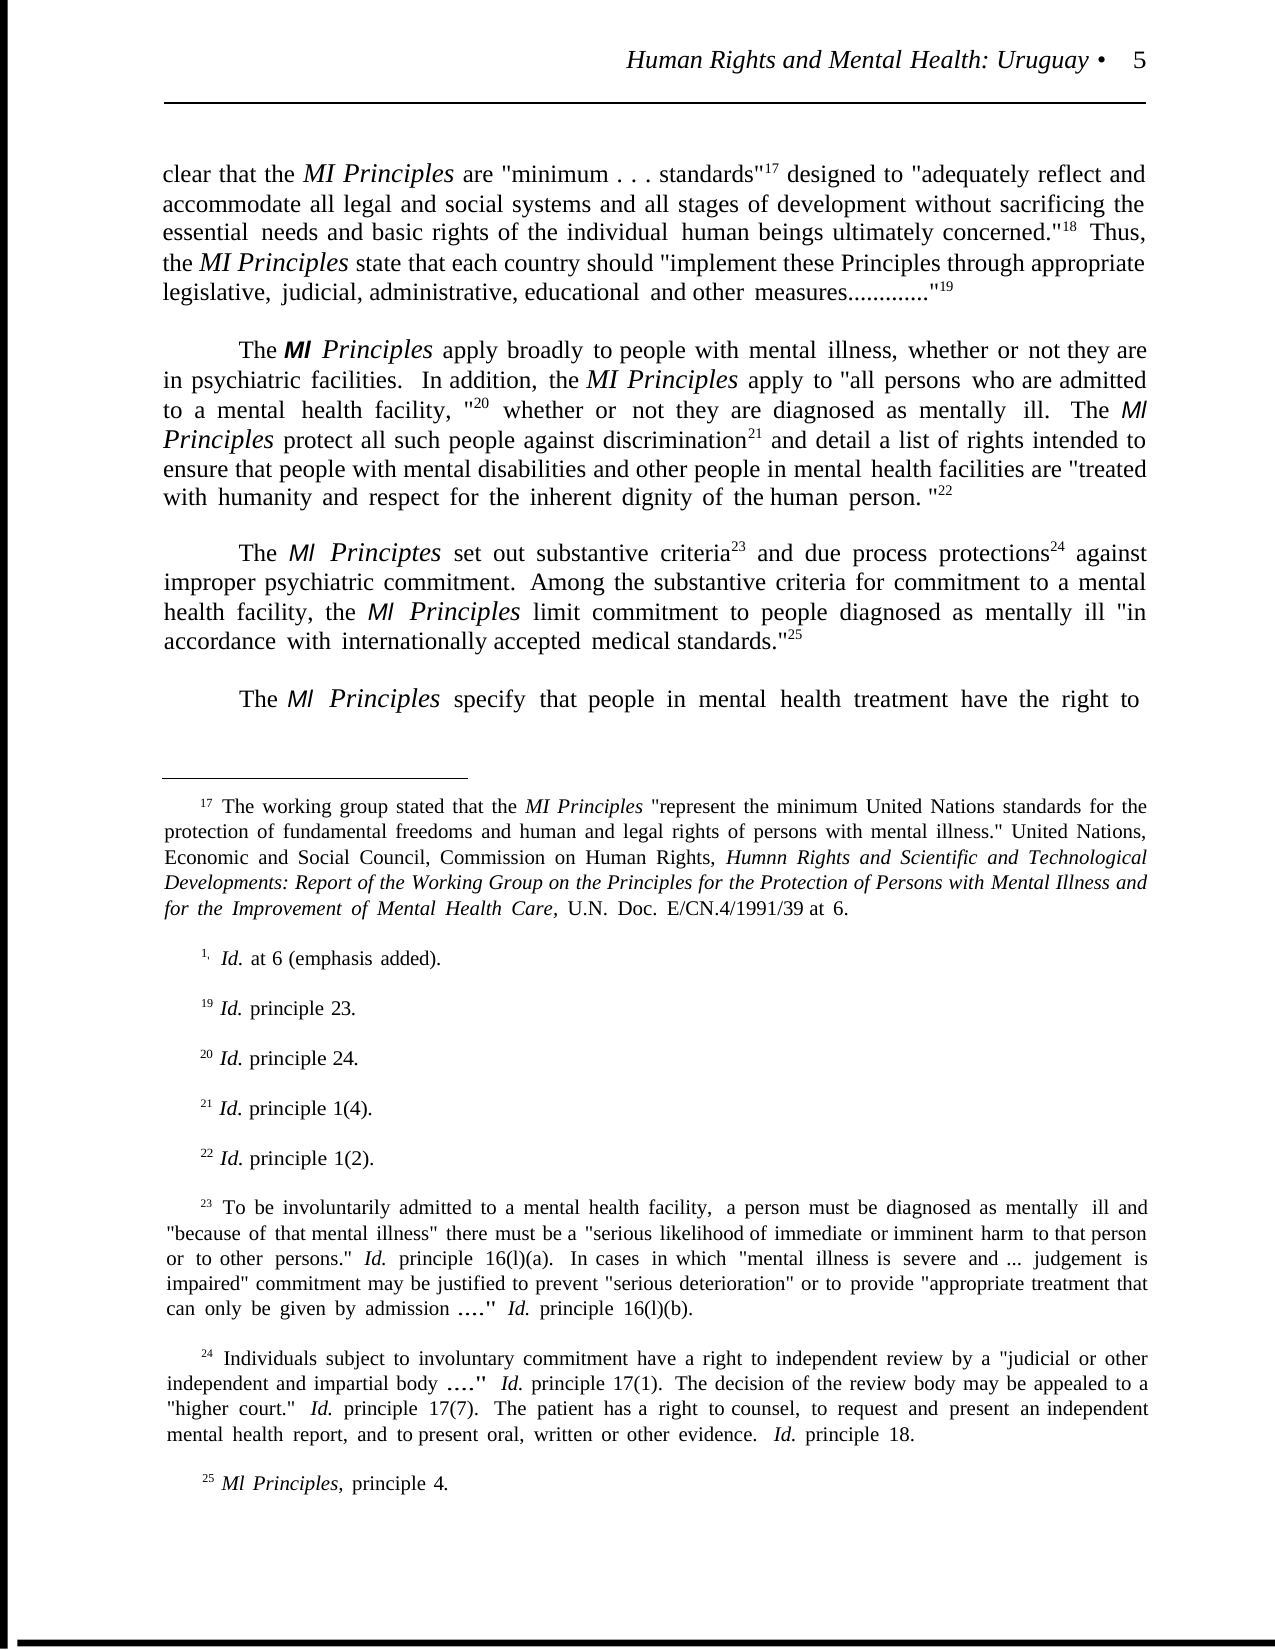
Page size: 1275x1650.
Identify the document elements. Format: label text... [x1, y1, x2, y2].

text 19 Id. principle 23. [201, 996, 1171, 1020]
text 20 Id. principle 24. [200, 1046, 1171, 1070]
text 1' Id. at 6 (emphasis added). [201, 946, 1171, 969]
text The Ml Principles apply broadly to people with mental illness, whether or not they are in psychiatric facilities. In addition, the MI Principles apply to "all persons who are admitted to a mental health facility, "20 whether or not they are diagnosed as mentally ill. The Ml Principles protect all such people against discrimination21 and detail a list of rights intended to ensure that people with mental disabilities and other people in mental health facilities are "treated with humanity and respect for the inherent dignity of the human person. "22 [163, 334, 1147, 511]
text 21 Id. principle 1(4). [200, 1096, 1171, 1120]
text 25 Ml Principles, principle 4. [202, 1471, 1171, 1495]
text 23 To be involuntarily admitted to a mental health facility, a person must be diagnosed as mentally ill and "because of that mental illness" there must be a "serious likelihood of immediate or imminent harm to that person or to other persons." Id. principle 16(l)(a). In cases in which "mental illness is severe and ... judgement is impaired" commitment may be justified to prevent "serious deterioration" or to provide "appropriate treatment that can only be given by admission ...." Id. principle 16(l)(b). [166, 1195, 1148, 1320]
text 17 The working group stated that the MI Principles "represent the minimum United Nations standards for the protection of fundamental freedoms and human and legal rights of persons with mental illness." United Nations, Economic and Social Council, Commission on Human Rights, Humnn Rights and Scientific and Technological Developments: Report of the Working Group on the Principles for the Protection of Persons with Mental Illness and for the Improvement of Mental Health Care, U.N. Doc. E/CN.4/1991/39 at 6. [164, 794, 1148, 920]
text The Ml Principtes set out substantive criteria23 and due process protections24 against improper psychiatric commitment. Among the substantive criteria for commitment to a mental health facility, the Ml Principles limit commitment to people diagnosed as mentally ill "in accordance with internationally accepted medical standards."25 [164, 537, 1147, 655]
text clear that the MI Principles are "minimum . . . standards"17 designed to "adequately reflect and accommodate all legal and social systems and all stages of development without sacrificing the essential needs and basic rights of the individual human beings ultimately concerned."18 Thus, the MI Principles state that each country should "implement these Principles through appropriate legislative, judicial, administrative, educational and other measures "19 [162, 158, 1146, 306]
text 24 Individuals subject to involuntary commitment have a right to independent review by a "judicial or other independent and impartial body ...." Id. principle 17(1). The decision of the review body may be appealed to a "higher court." Id. principle 17(7). The patient has a right to counsel, to request and present an independent mental health report, and to present oral, written or other evidence. Id. principle 18. [167, 1346, 1149, 1446]
text 22 Id. principle 1(2). [200, 1146, 1171, 1169]
text The Ml Principles specify that people in mental health treatment have the right to [239, 682, 1171, 713]
